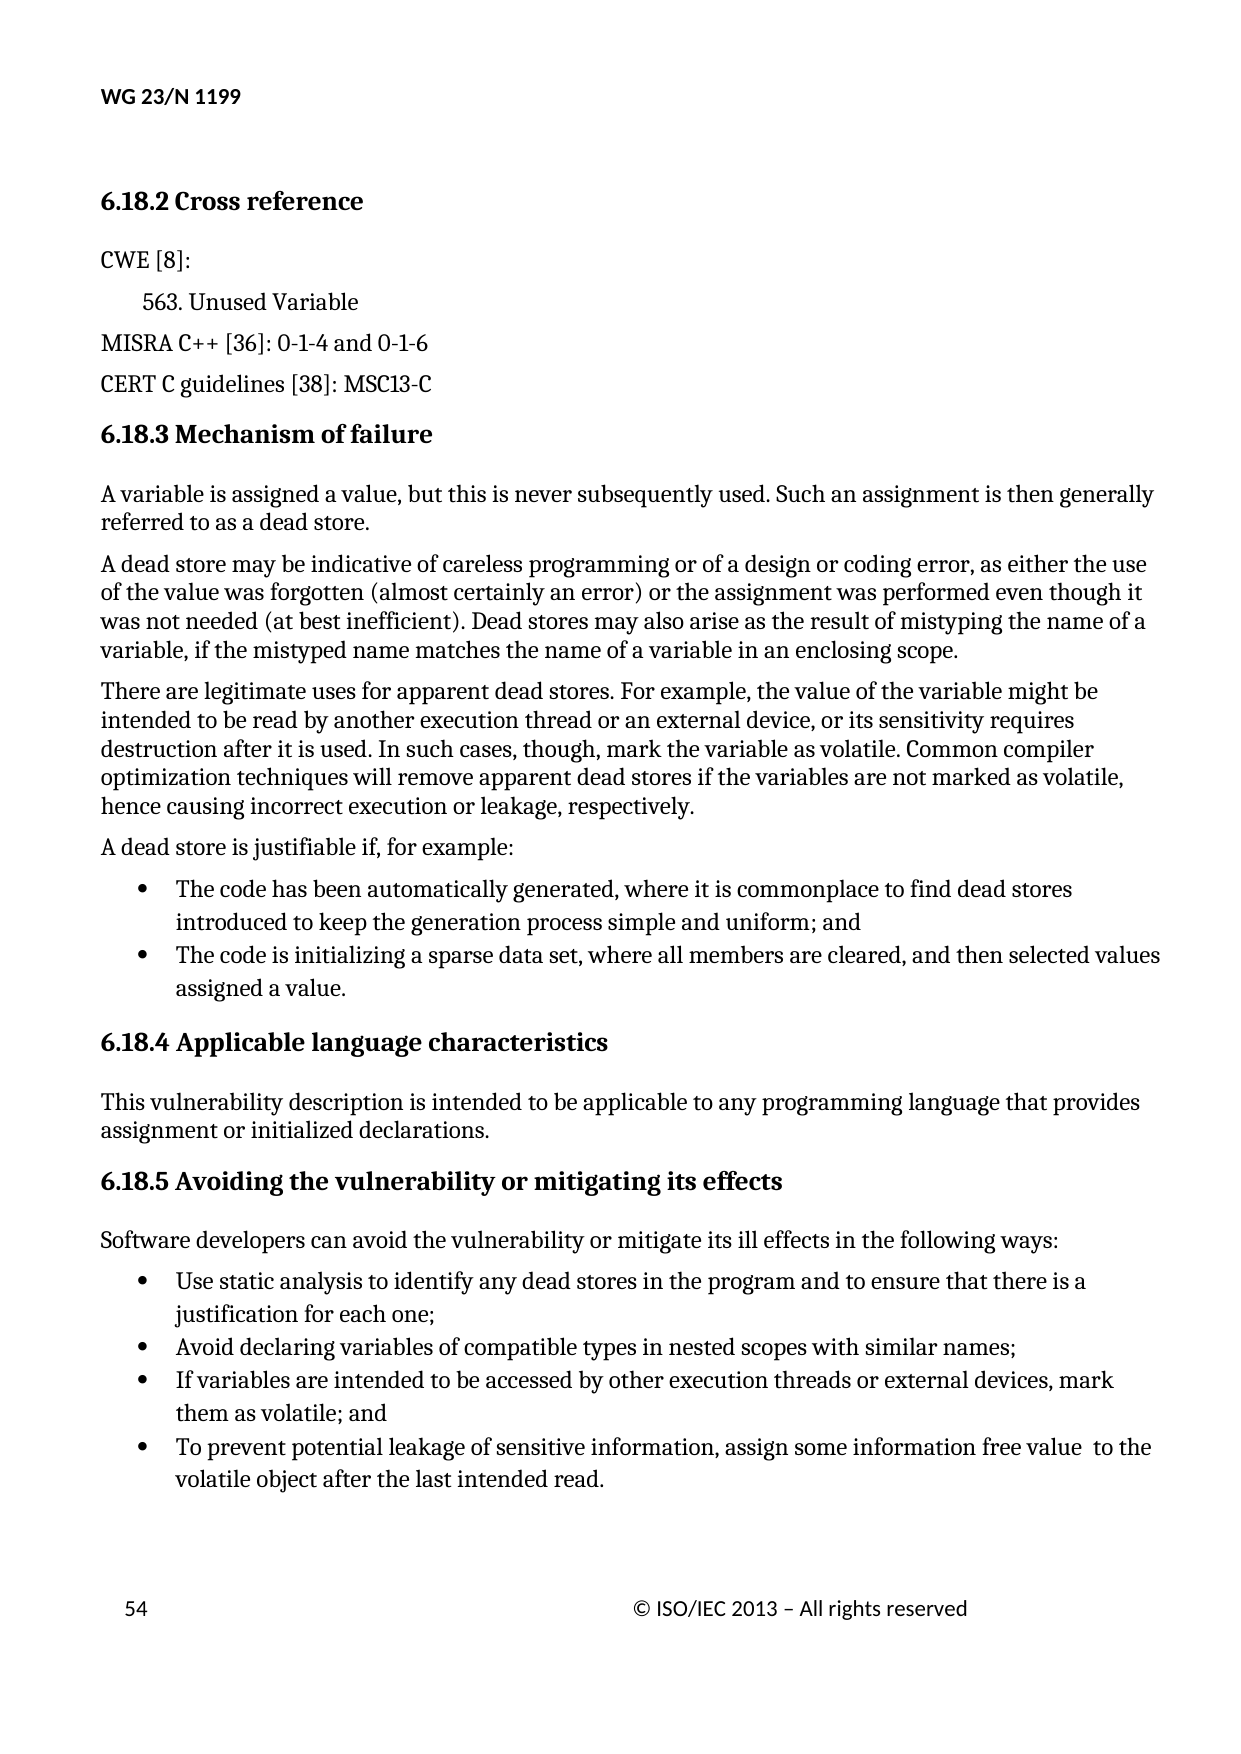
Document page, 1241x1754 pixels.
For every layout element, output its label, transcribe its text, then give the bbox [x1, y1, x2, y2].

text 563. Unused Variable [101, 287, 1164, 316]
text A dead store may be indicative of careless programming or of a design or coding error, as either the use of the value was forgotten (almost certainly an error) or the assignment was performed even though it was not needed (at best inefficient). Dead stores may also arise as the result of mistyping the name of a variable, if the mistyped name matches the name of a variable in an enclosing scope. [101, 549, 1164, 664]
list The code has been automatically generated, where it is commonplace to find dead stores introduced to keep the generation process simple and uniform; and [138, 874, 1164, 936]
text Software developers can avoid the vulnerability or mitigate its ill effects in the following ways: [101, 1226, 1164, 1255]
text A variable is assigned a value, but this is never subsequently used. Such an assignment is then generally referred to as a dead store. [101, 479, 1164, 537]
text CWE [8]: [101, 246, 1164, 275]
list Use static analysis to identify any dead stores in the program and to ensure that there is a justification for each one; [138, 1267, 1164, 1329]
list To prevent potential leakage of sensitive information, assign some information free value to the volatile object after the last intended read. [138, 1432, 1164, 1494]
text There are legitimate uses for apparent dead stores. For example, the value of the variable might be intended to be read by another execution thread or an external device, or its sensitivity requires destruction after it is used. In such cases, though, mark the variable as volatile. Common compiler optimization techniques will remove apparent dead stores if the variables are not marked as volatile, hence causing incorrect execution or leakage, respectively. [101, 677, 1164, 821]
list The code is initializing a sparse data set, where all members are cleared, and then selected values assigned a value. [138, 941, 1164, 1002]
subtitle 6.18.2 Cross reference [101, 186, 1164, 217]
subtitle 6.18.4 Applicable language characteristics [101, 1027, 1164, 1059]
text MISRA C++ [36]: 0-1-4 and 0-1-6 [101, 329, 1164, 357]
subtitle 6.18.5 Avoiding the vulnerability or mitigating its effects [101, 1166, 1164, 1197]
list If variables are intended to be accessed by other execution threads or external devices, mark them as volatile; and [138, 1366, 1164, 1428]
list Avoid declaring variables of compatible types in nested scopes with similar names; [138, 1333, 1164, 1362]
text CERT C guidelines [38]: MSC13-C [101, 370, 1164, 399]
text This vulnerability description is intended to be applicable to any programming language that provides assignment or initialized declarations. [101, 1088, 1164, 1145]
text A dead store is justifiable if, for example: [101, 833, 1164, 862]
subtitle 6.18.3 Mechanism of failure [101, 419, 1164, 451]
